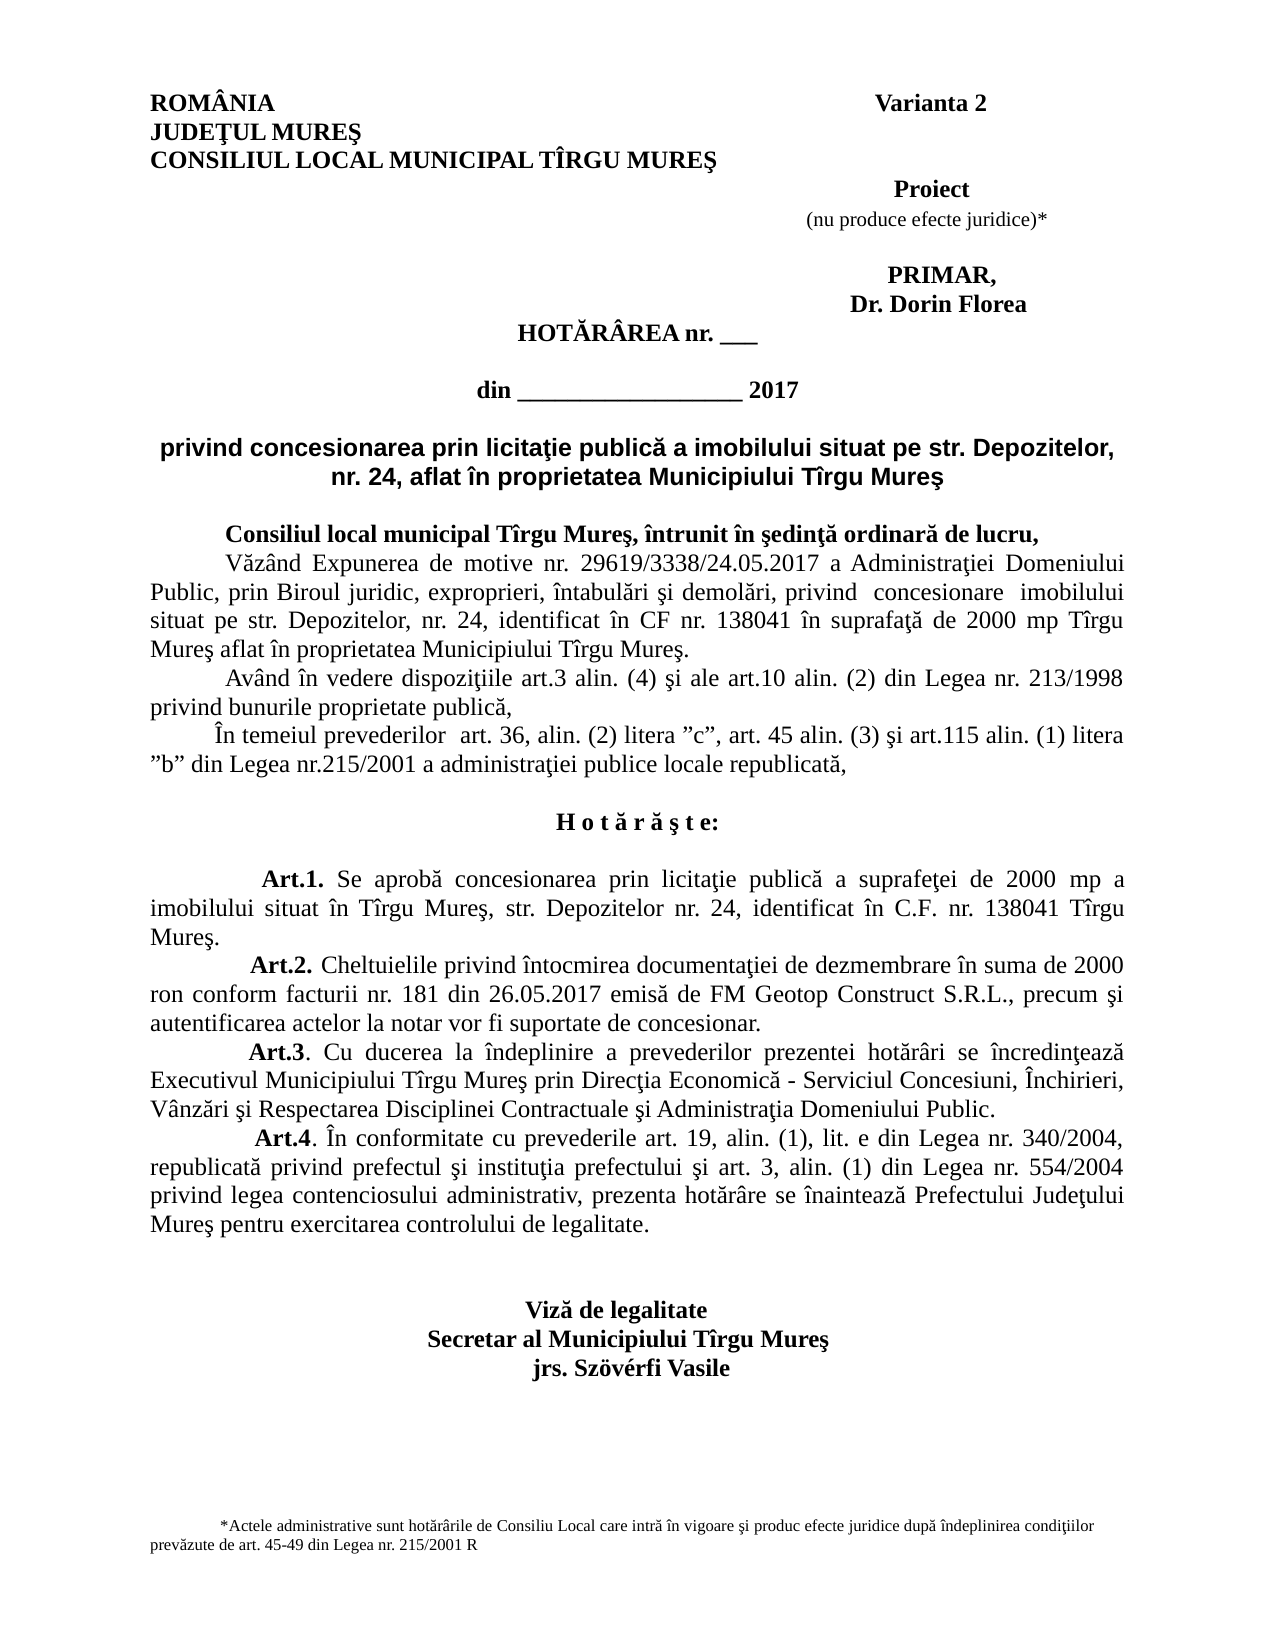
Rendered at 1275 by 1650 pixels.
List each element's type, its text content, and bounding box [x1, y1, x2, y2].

text ROMÂNIA Varianta 2 [150, 88, 1125, 117]
text *Actele administrative sunt hotărârile de Consiliu Local care intră în vigoare şi produc efecte juridice după îndeplinirea condiţiilor prevăzute de art. 45-49 din Legea nr. 215/2001 R [150, 1516, 1095, 1554]
text din __________________ 2017 [150, 375, 1125, 404]
text Dr. Dorin Florea [150, 289, 1125, 318]
text Art.4. În conformitate cu prevederile art. 19, alin. (1), lit. e din Legea nr. 340/2004, republicată privind prefectul şi instituţia prefectului şi art. 3, alin. (1) din Legea nr. 554/2004 privind legea contenciosului administrativ, prezenta hotărâre se înaintează Prefectului Judeţului Mureş pentru exercitarea controlului de legalitate. [150, 1123, 1125, 1238]
text Proiect (nu produce efecte juridice)* [195, 174, 1095, 232]
text Art.2. Cheltuielile privind întocmirea documentaţiei de dezmembrare în suma de 2000 ron conform facturii nr. 181 din 26.05.2017 emisă de FM Geotop Construct S.R.L., precum şi autentificarea actelor la notar vor fi suportate de concesionar. [150, 950, 1125, 1037]
text CONSILIUL LOCAL MUNICIPAL TÎRGU MUREŞ [150, 145, 1125, 174]
text JUDEŢUL MUREŞ [150, 117, 1125, 145]
text Art.1. Se aprobă concesionarea prin licitaţie publică a suprafeţei de 2000 mp a imobilului situat în Tîrgu Mureş, str. Depozitelor nr. 24, identificat în C.F. nr. 138041 Tîrgu Mureş. [150, 864, 1125, 950]
text Având în vedere dispoziţiile art.3 alin. (4) şi ale art.10 alin. (2) din Legea nr. 213/1998 privind bunurile proprietate publică, [150, 663, 1125, 720]
text HOTĂRÂREA nr. ___ [150, 318, 1125, 347]
text Secretar al Municipiului Tîrgu Mureş [131, 1324, 1125, 1353]
text jrs. Szövérfi Vasile [131, 1353, 1125, 1382]
text privind concesionarea prin licitaţie publică a imobilului situat pe str. Depozitelor, nr. 24, aflat în proprietatea Municipiului Tîrgu Mureş [150, 433, 1125, 490]
text H o t ă r ă ş t e: [150, 807, 1125, 835]
text PRIMAR, [150, 260, 1125, 289]
text Viză de legalitate [150, 1295, 1125, 1324]
text În temeiul prevederilor art. 36, alin. (2) litera ”c”, art. 45 alin. (3) şi art.115 alin. (1) litera ”b” din Legea nr.215/2001 a administraţiei publice locale republicată, [150, 720, 1125, 778]
text Văzând Expunerea de motive nr. 29619/3338/24.05.2017 a Administraţiei Domeniului Public, prin Biroul juridic, exproprieri, întabulări şi demolări, privind concesionare imobilului situat pe str. Depozitelor, nr. 24, identificat în CF nr. 138041 în suprafaţă de 2000 mp Tîrgu Mureş aflat în proprietatea Municipiului Tîrgu Mureş. [150, 548, 1125, 663]
text Art.3. Cu ducerea la îndeplinire a prevederilor prezentei hotărâri se încredinţează Executivul Municipiului Tîrgu Mureş prin Direcţia Economică - Serviciul Concesiuni, Închirieri, Vânzări şi Respectarea Disciplinei Contractuale şi Administraţia Domeniului Public. [150, 1037, 1125, 1123]
text Consiliul local municipal Tîrgu Mureş, întrunit în şedinţă ordinară de lucru, [131, 519, 1125, 548]
